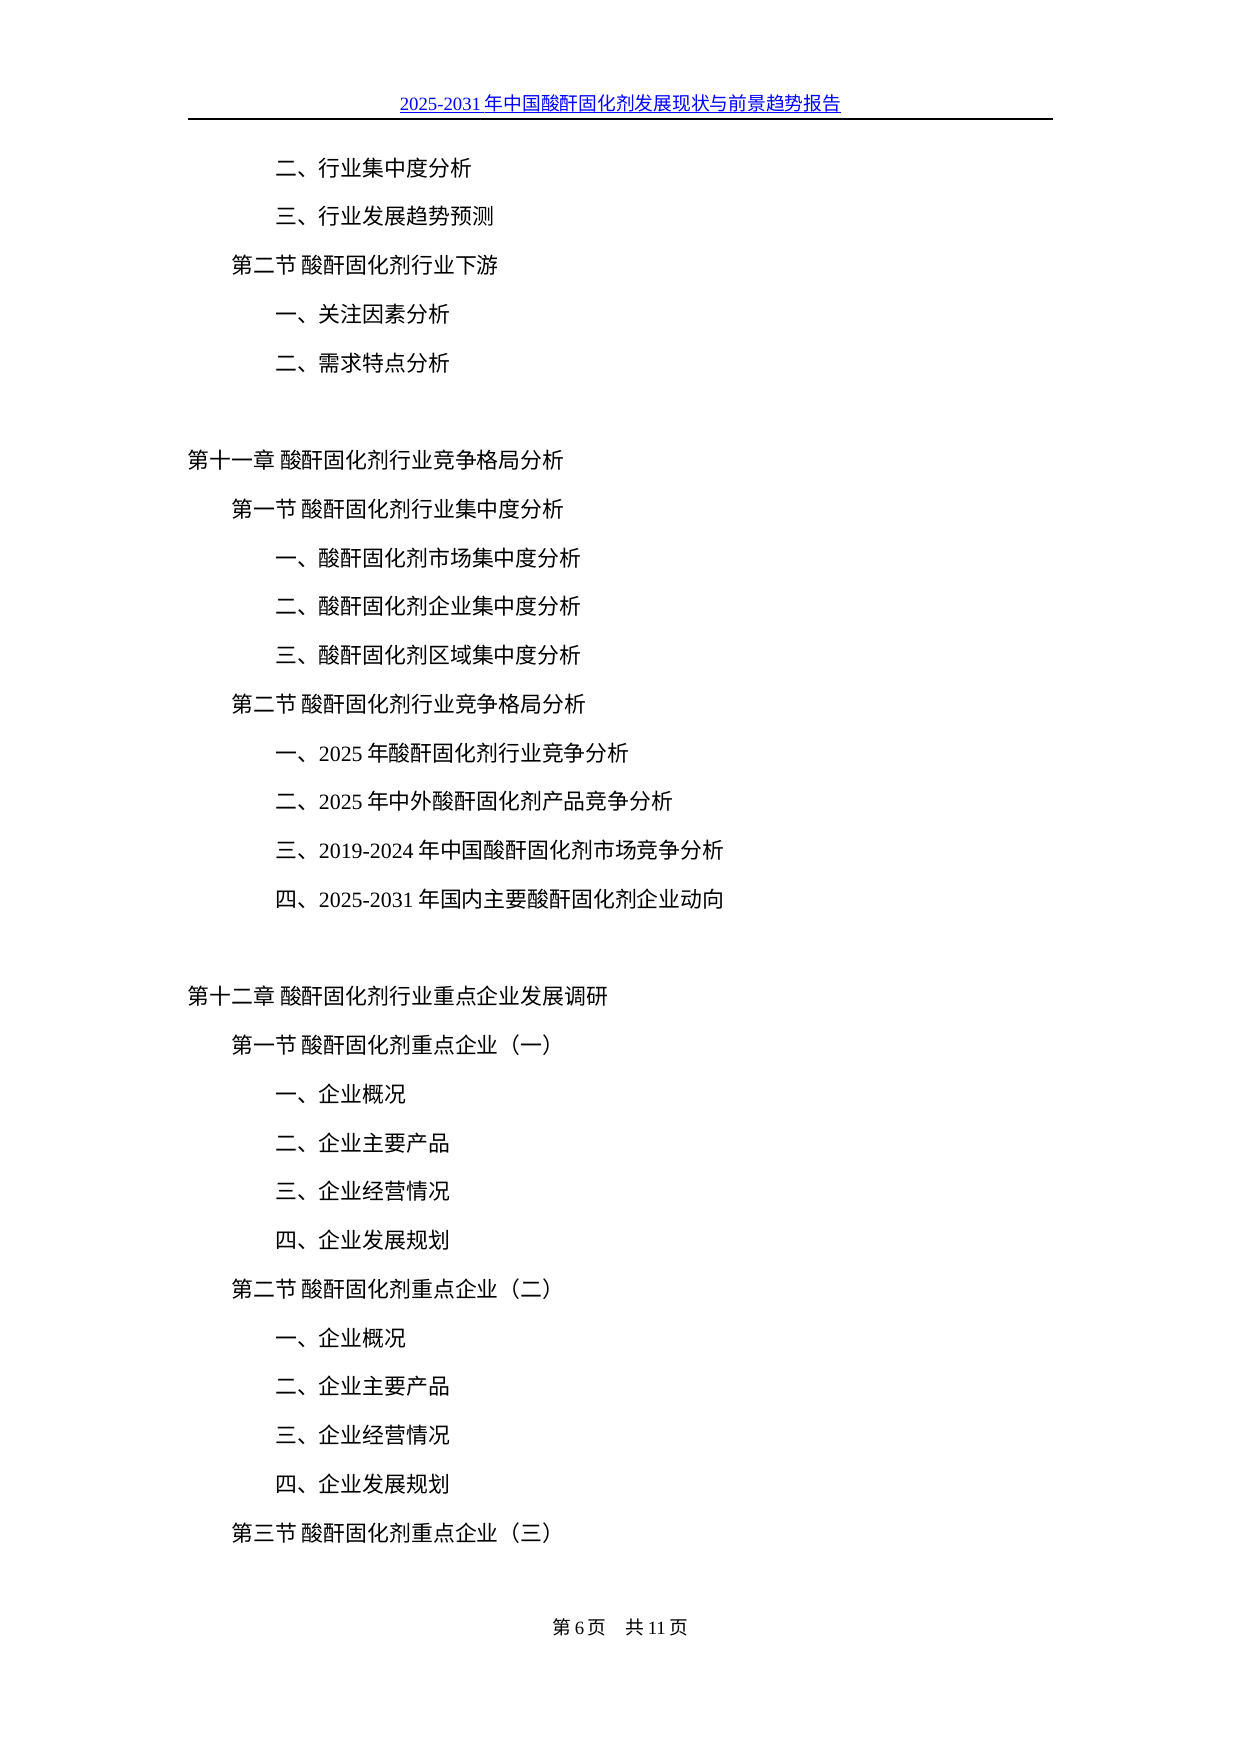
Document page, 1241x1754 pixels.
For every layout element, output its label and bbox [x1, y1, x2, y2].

text [187, 150, 1053, 1548]
